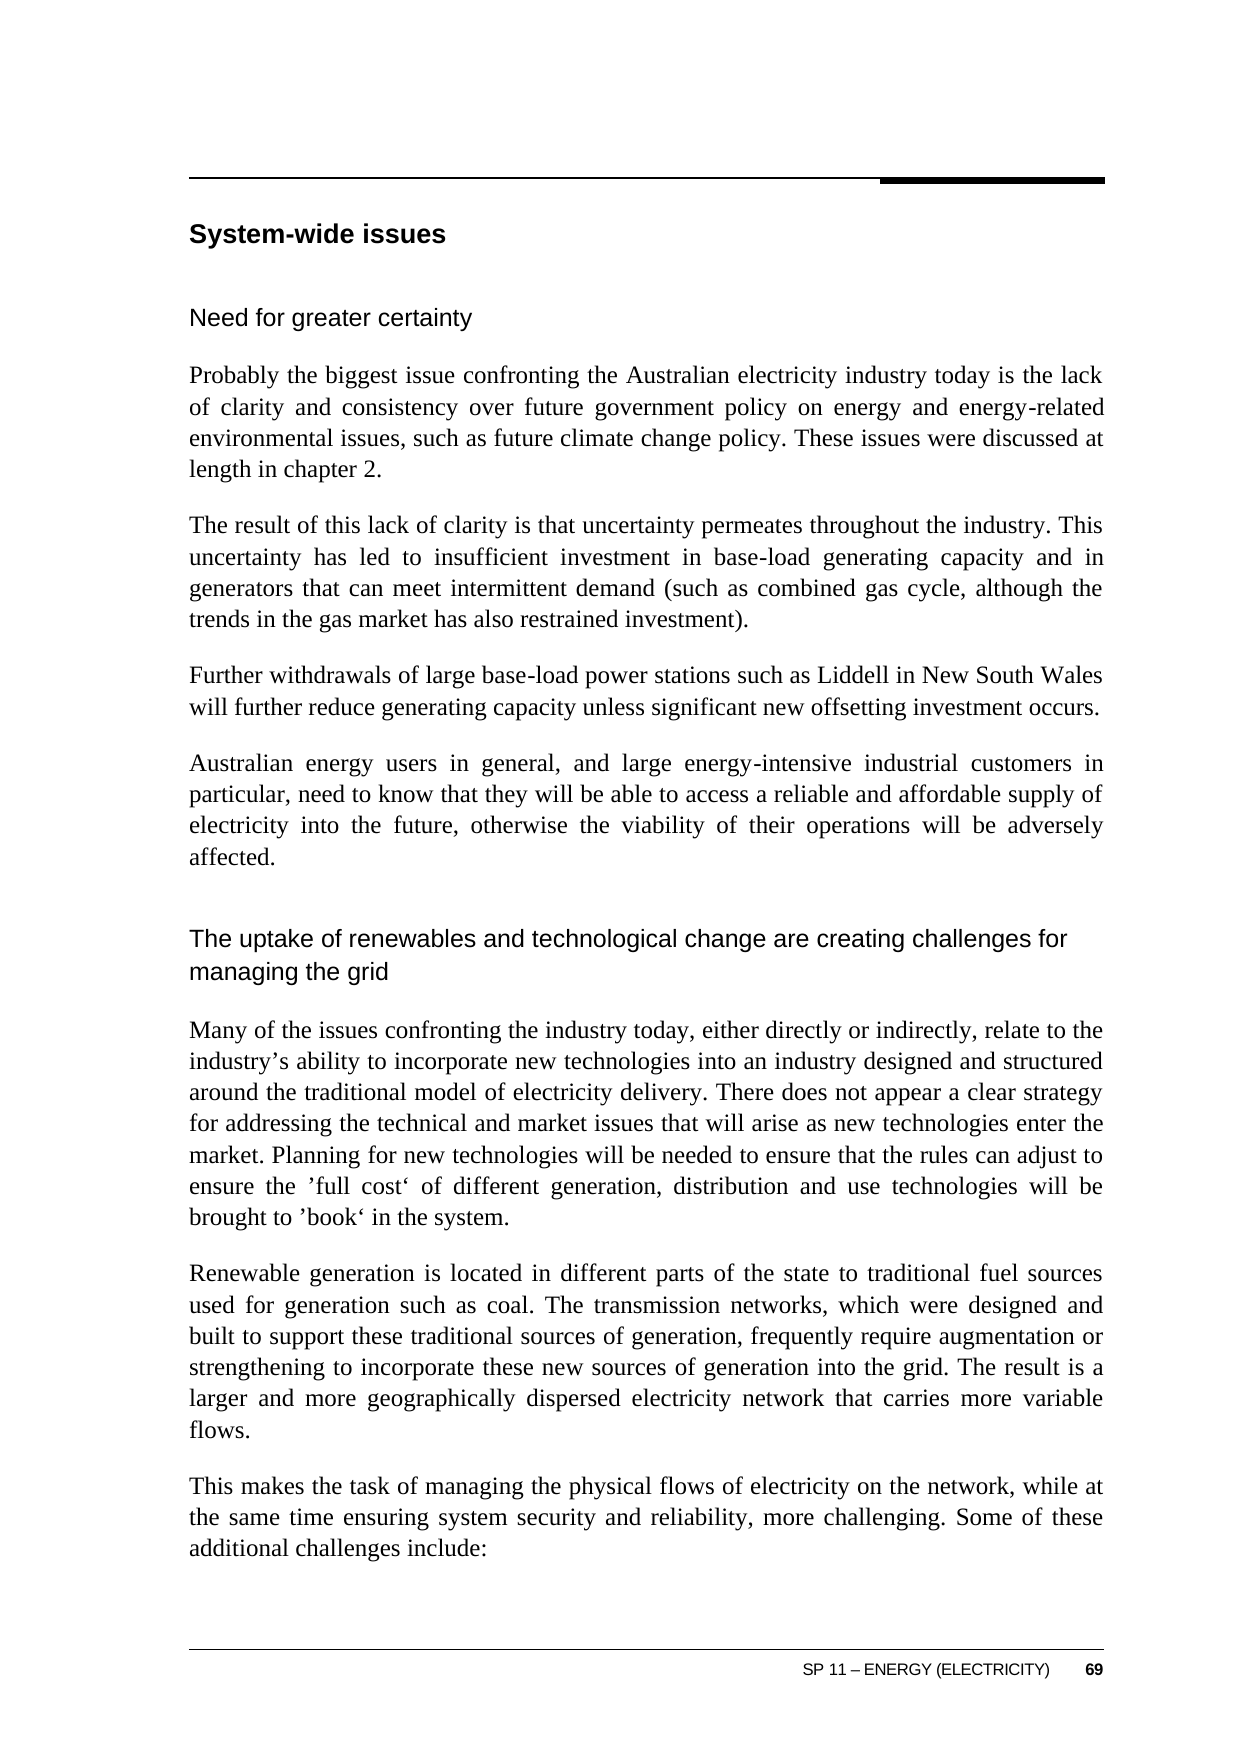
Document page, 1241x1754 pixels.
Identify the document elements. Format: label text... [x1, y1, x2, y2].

text The result of this lack of clarity is that uncertainty permeates throughout the industry. This uncertainty has led to insufficient investment in base-load generating capacity and in generators that can meet intermittent demand (such as combined gas cycle, although the trends in the gas market has also restrained investment). [189, 508, 1104, 633]
text Probably the biggest issue confronting the Australian electricity industry today is the lack of clarity and consistency over future government policy on energy and energy-related environmental issues, such as future climate change policy. These issues were discussed at length in chapter 2. [189, 358, 1104, 483]
text Renewable generation is located in different parts of the state to traditional fuel sources used for generation such as coal. The transmission networks, which were designed and built to support these traditional sources of generation, frequently require augmentation or strengthening to incorporate these new sources of generation into the grid. The result is a larger and more geographically dispersed electricity network that carries more variable flows. [189, 1256, 1104, 1443]
text Further withdrawals of large base-load power stations such as Liddell in New South Wales will further reduce generating capacity unless significant new offsetting investment occurs. [189, 658, 1104, 721]
subtitle The uptake of renewables and technological change are creating challenges for managing the grid [189, 921, 1104, 987]
text Many of the issues confronting the industry today, either directly or indirectly, relate to the industry’s ability to incorporate new technologies into an industry designed and structured around the traditional model of electricity delivery. There does not appear a clear strategy for addressing the technical and market issues that will arise as new technologies enter the market. Planning for new technologies will be needed to ensure that the rules can adjust to ensure the ’full cost‘ of different generation, distribution and use technologies will be brought to ’book‘ in the system. [189, 1012, 1104, 1231]
subtitle Need for greater certainty [189, 300, 1104, 333]
text Australian energy users in general, and large energy-intensive industrial customers in particular, need to know that they will be able to access a reliable and affordable supply of electricity into the future, otherwise the viability of their operations will be adversely affected. [189, 746, 1104, 871]
text This makes the task of managing the physical flows of electricity on the network, while at the same time ensuring system security and reliability, more challenging. Some of these additional challenges include: [189, 1468, 1104, 1562]
subtitle System-wide issues [189, 216, 1104, 250]
